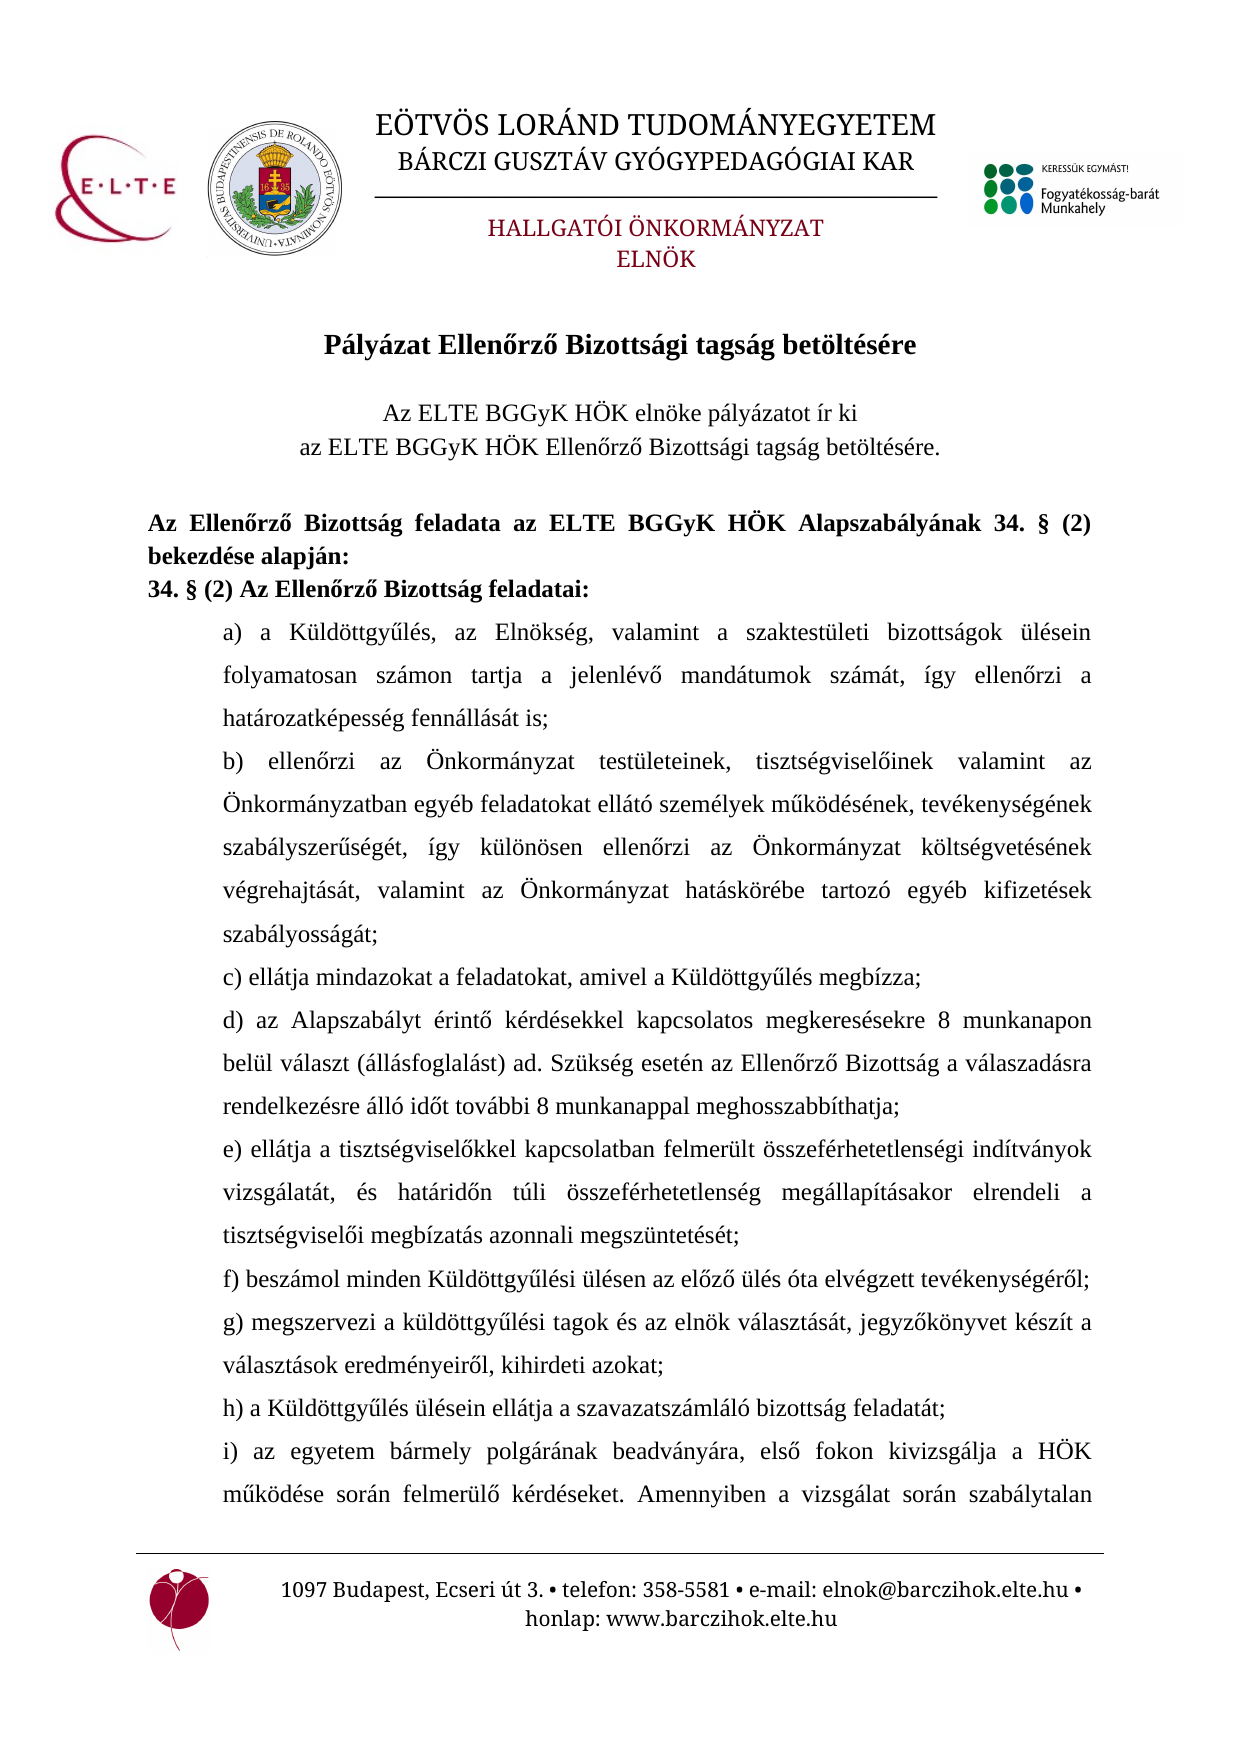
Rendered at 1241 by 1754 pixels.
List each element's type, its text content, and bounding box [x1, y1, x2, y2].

text Pályázat Ellenőrző Bizottsági tagság betöltésére [148, 327, 1093, 361]
picture [968, 152, 1182, 227]
picture [48, 124, 179, 254]
picture [207, 121, 342, 257]
text c) ellátja mindazokat a feladatokat, amivel a Küldöttgyűlés megbízza; [148, 962, 1093, 991]
text b) ellenőrzi az Önkormányzat testületeinek, tisztségviselőinek valamint az Önkormányzatban egyéb feladatokat ellátó személyek működésének, tevékenységének szabályszerűségét, így különösen ellenőrzi az Önkormányzat költségvetésének végrehajtását, valamint az Önkormányzat hatáskörébe tartozó egyéb kifizetések szabályosságát; [223, 746, 1093, 947]
text h) a Küldöttgyűlés ülésein ellátja a szavazatszámláló bizottság feladatát; [148, 1393, 1093, 1422]
text d) az Alapszabályt érintő kérdésekkel kapcsolatos megkeresésekre 8 munkanapon belül választ (állásfoglalást) ad. Szükség esetén az Ellenőrző Bizottság a válaszadásra rendelkezésre álló időt további 8 munkanappal meghosszabbíthatja; [223, 1005, 1093, 1120]
text e) ellátja a tisztségviselőkkel kapcsolatban felmerült összeférhetetlenségi indítványok vizsgálatát, és határidőn túli összeférhetetlenség megállapításakor elrendeli a tisztségviselői megbízatás azonnali megszüntetését; [223, 1134, 1093, 1249]
text az ELTE BGGyK HÖK Ellenőrző Bizottsági tagság betöltésére. [148, 432, 1093, 460]
text Az ELTE BGGyK HÖK elnöke pályázatot ír ki [148, 398, 1093, 427]
text f) beszámol minden Küldöttgyűlési ülésen az előző ülés óta elvégzett tevékenységéről; [148, 1264, 1093, 1292]
text g) megszervezi a küldöttgyűlési tagok és az elnök választását, jegyzőkönyvet készít a választások eredményeiről, kihirdeti azokat; [223, 1307, 1093, 1379]
picture [147, 1566, 211, 1654]
text Az Ellenőrző Bizottság feladata az ELTE BGGyK HÖK Alapszabályának 34. § (2) bekezdése alapján: [148, 508, 1093, 569]
text 34. § (2) Az Ellenőrző Bizottság feladatai: [148, 574, 1093, 602]
text a) a Küldöttgyűlés, az Elnökség, valamint a szaktestületi bizottságok ülésein folyamatosan számon tartja a jelenlévő mandátumok számát, így ellenőrzi a határozatképesség fennállását is; [223, 617, 1093, 732]
